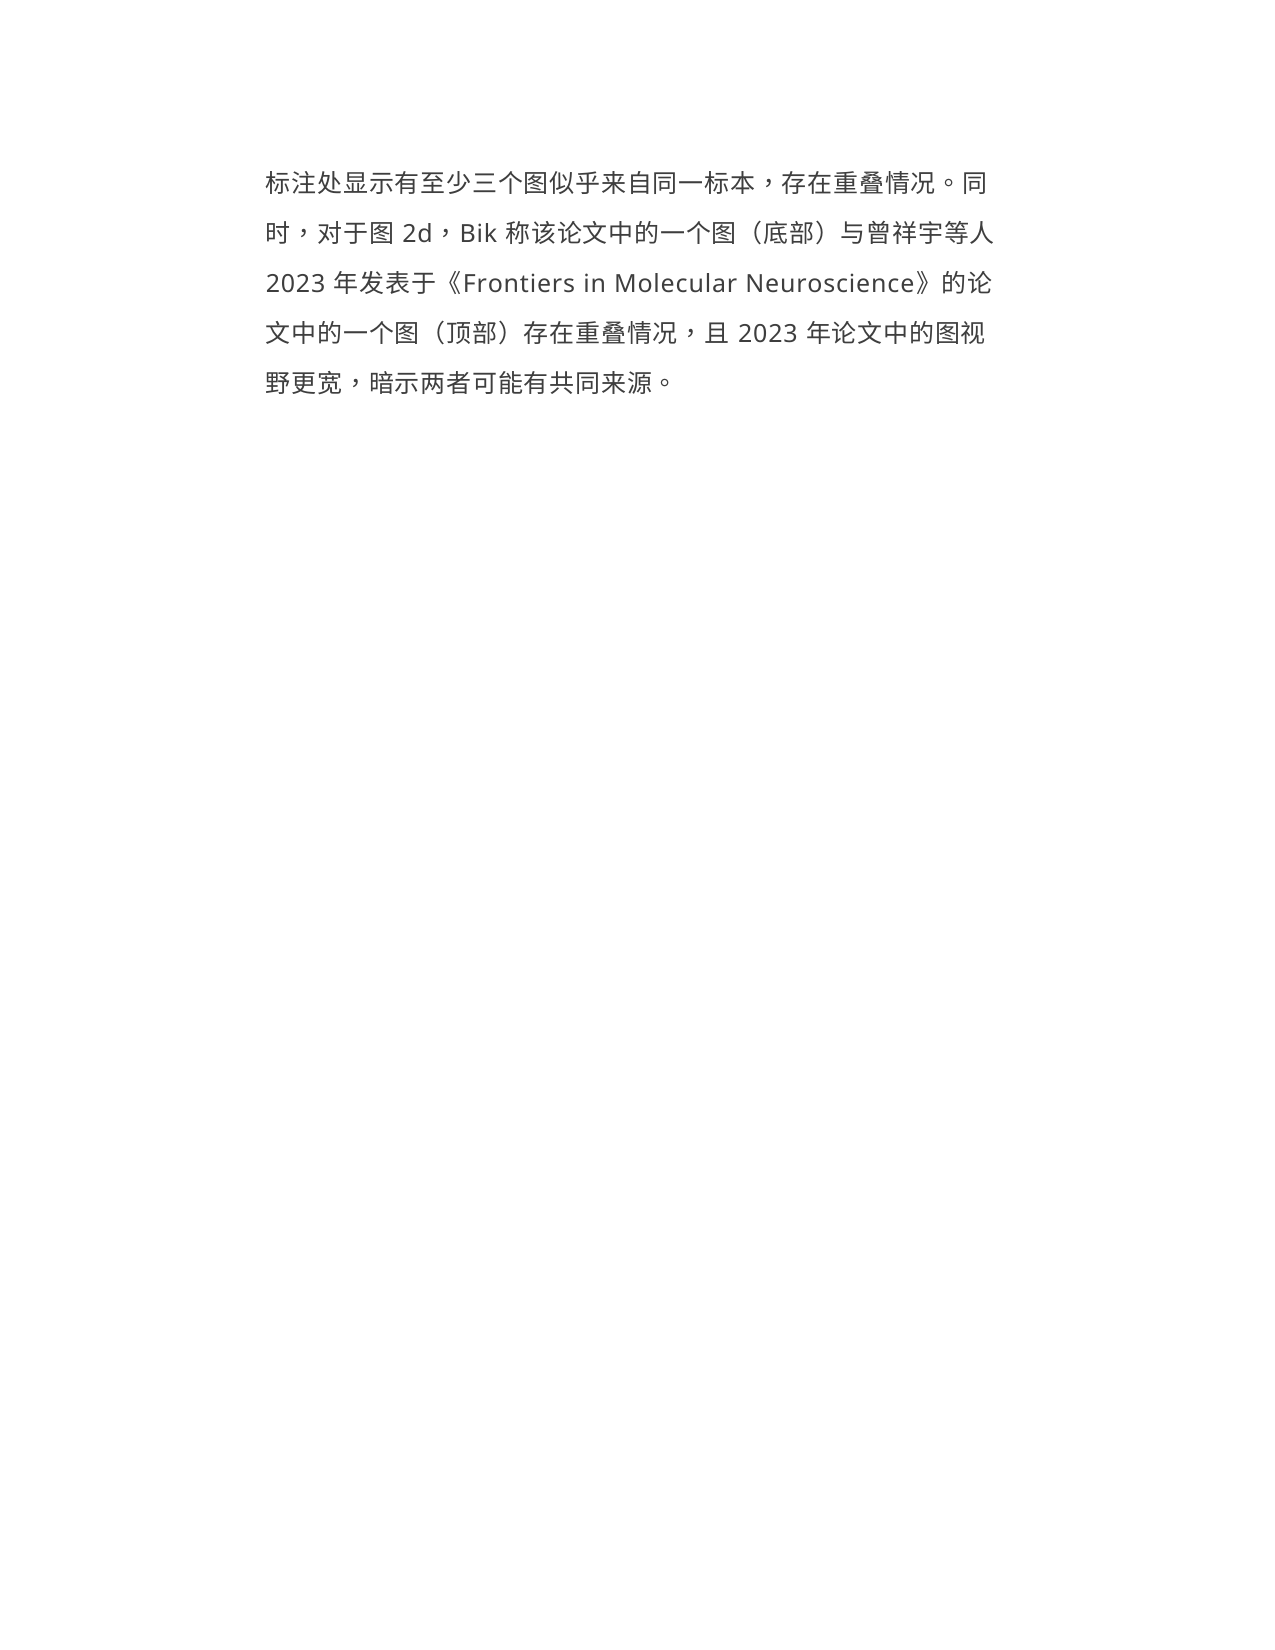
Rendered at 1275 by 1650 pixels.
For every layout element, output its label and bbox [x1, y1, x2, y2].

text [266, 150, 1009, 400]
